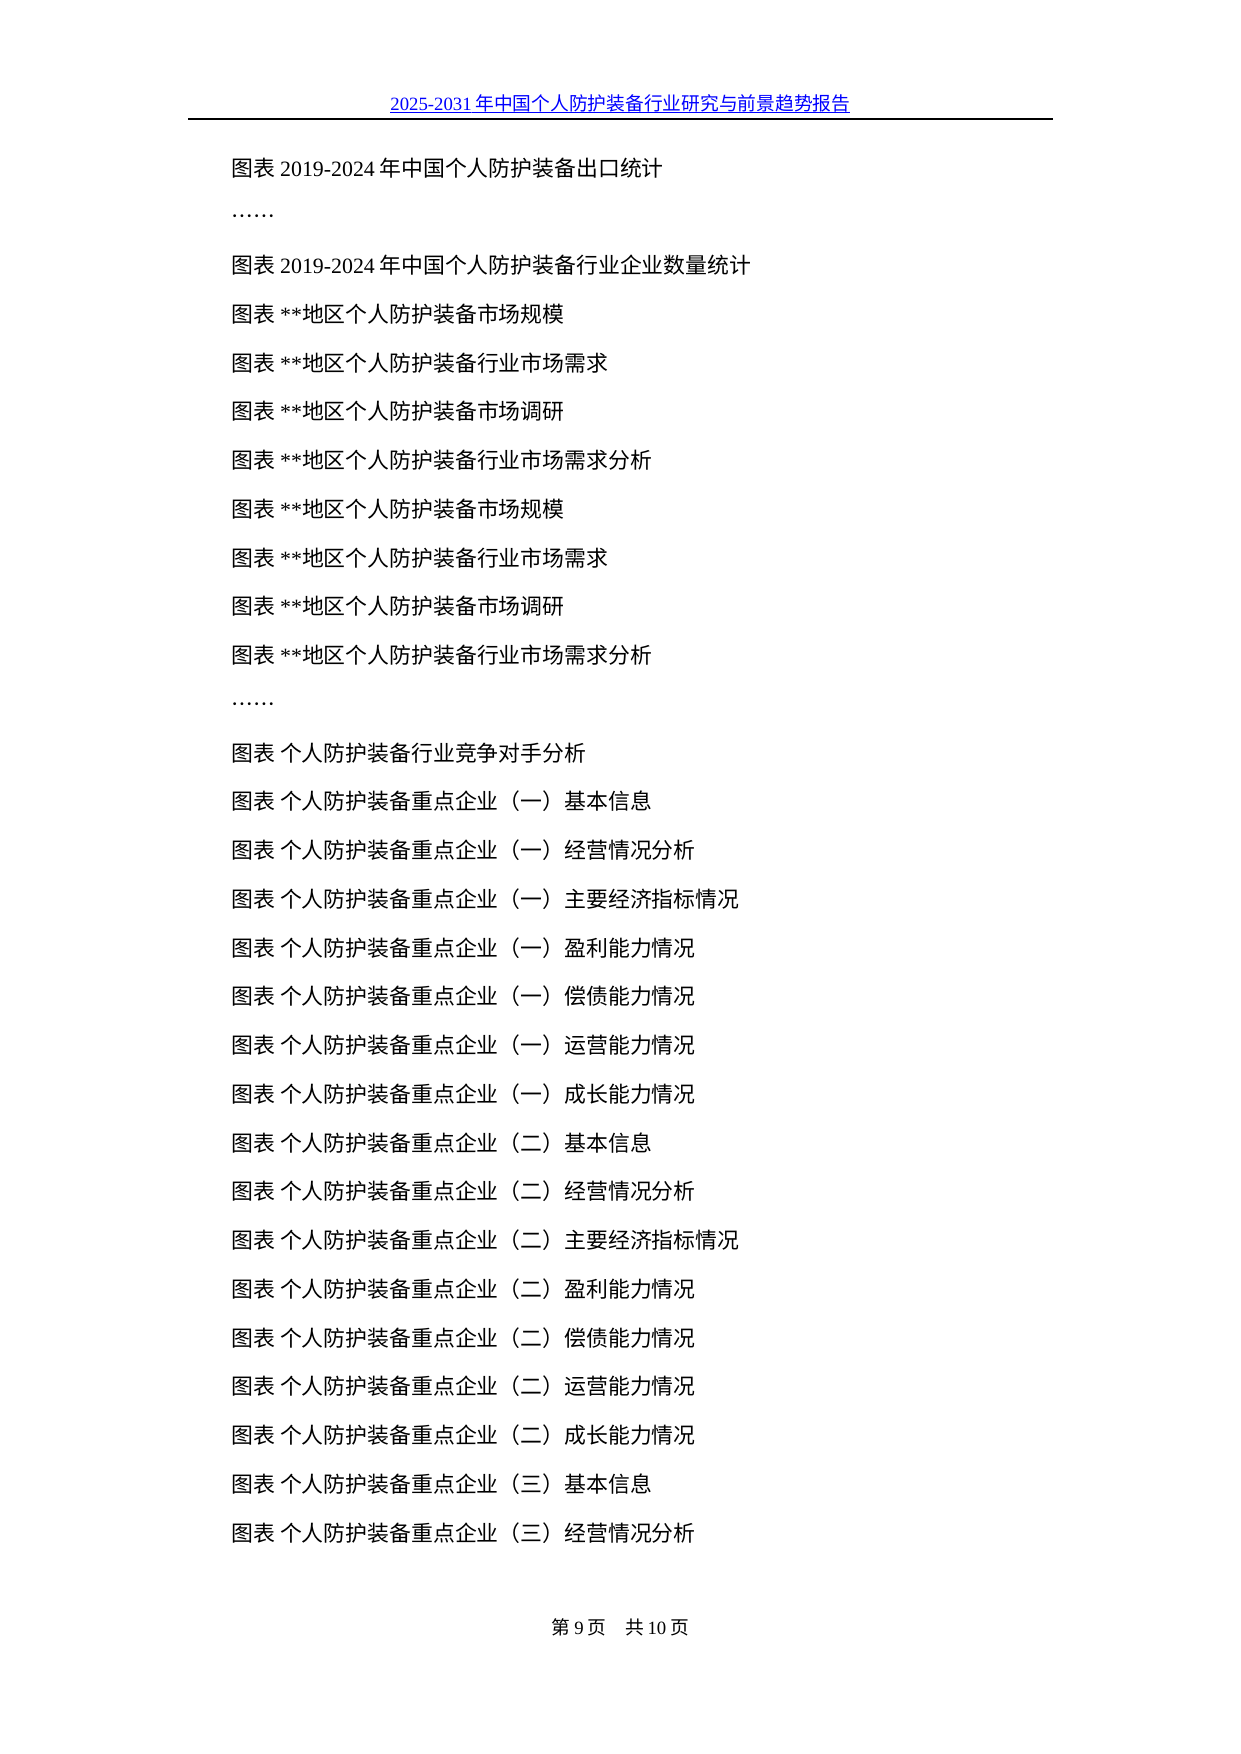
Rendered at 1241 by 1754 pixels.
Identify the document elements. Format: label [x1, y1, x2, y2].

text [187, 150, 1053, 1548]
